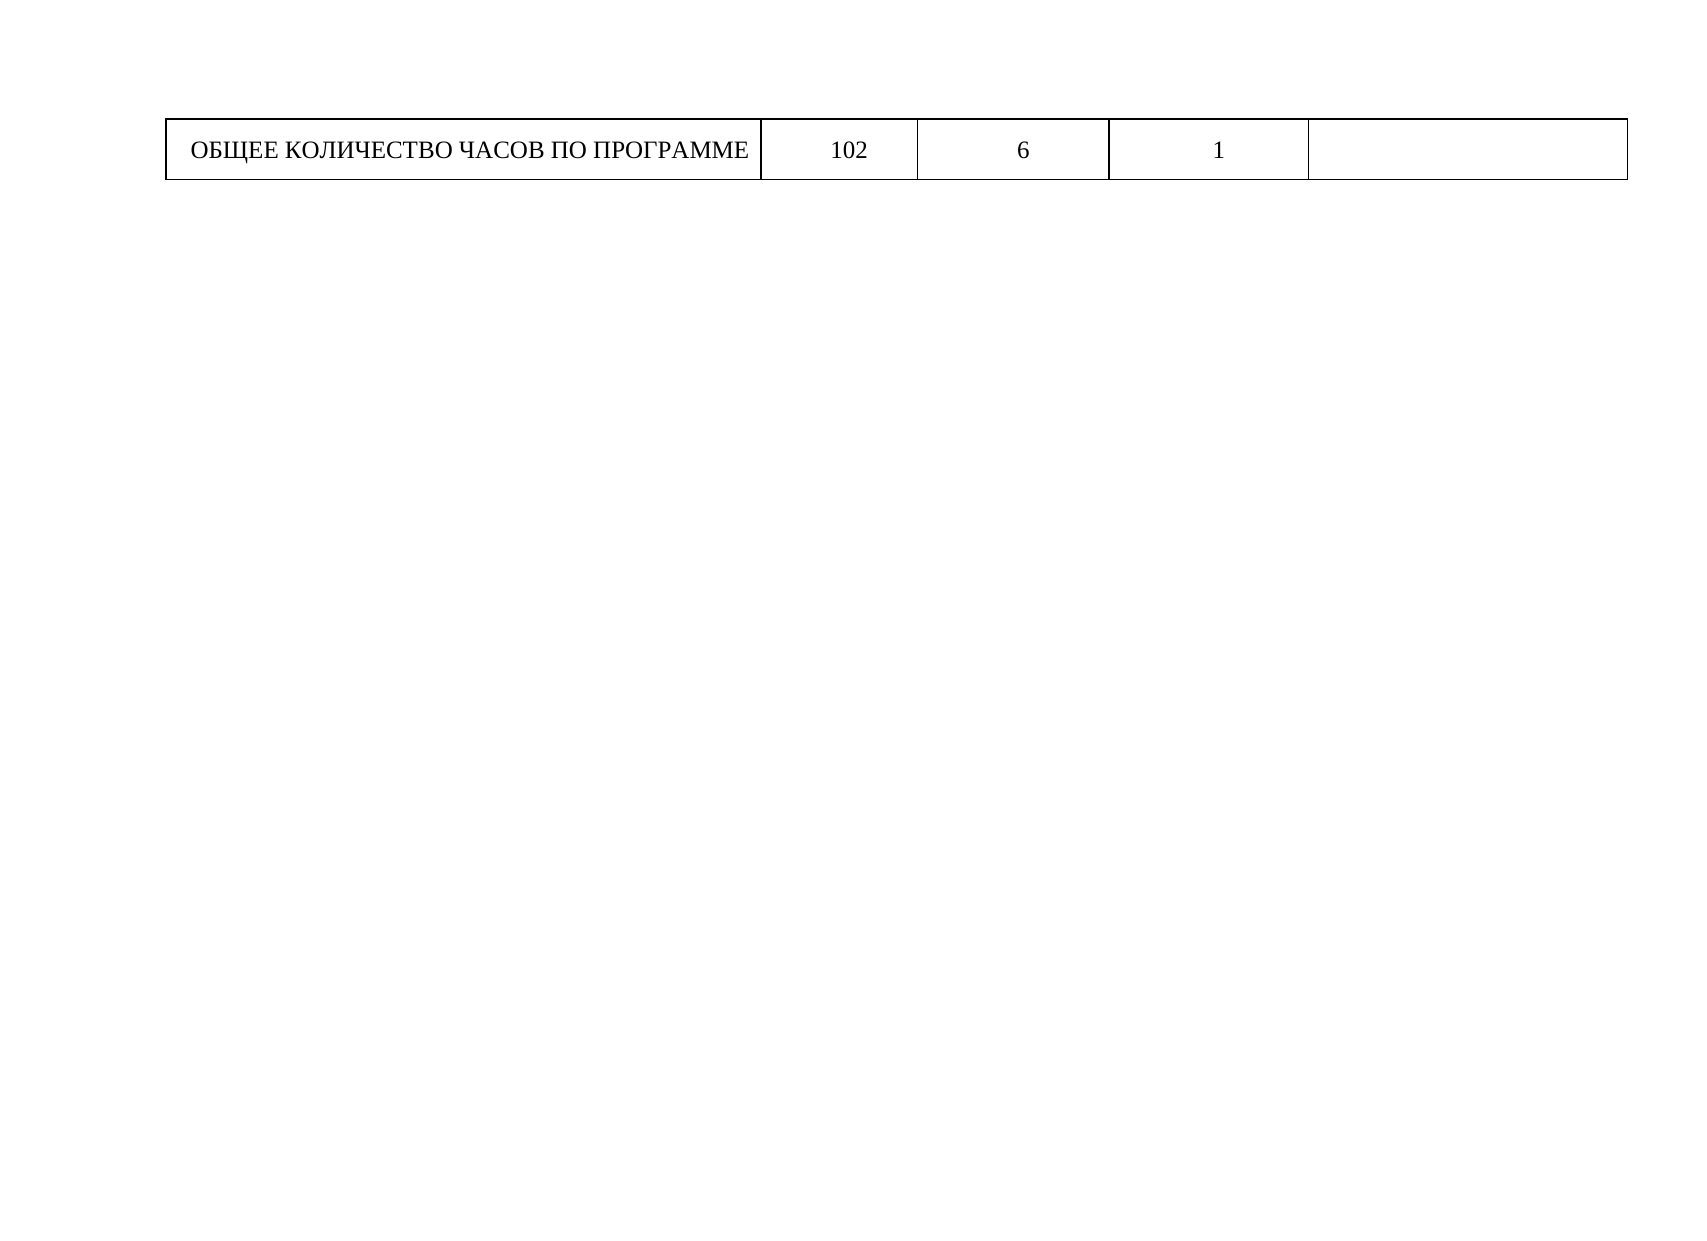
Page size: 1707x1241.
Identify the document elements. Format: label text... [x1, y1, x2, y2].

table_cell 102 [762, 120, 917, 179]
table_cell 6 [918, 120, 1108, 179]
table_cell 1 [1110, 120, 1308, 179]
table_cell [1309, 120, 1627, 179]
table_cell ОБЩЕЕ КОЛИЧЕСТВО ЧАСОВ ПО ПРОГРАММЕ [167, 120, 760, 179]
